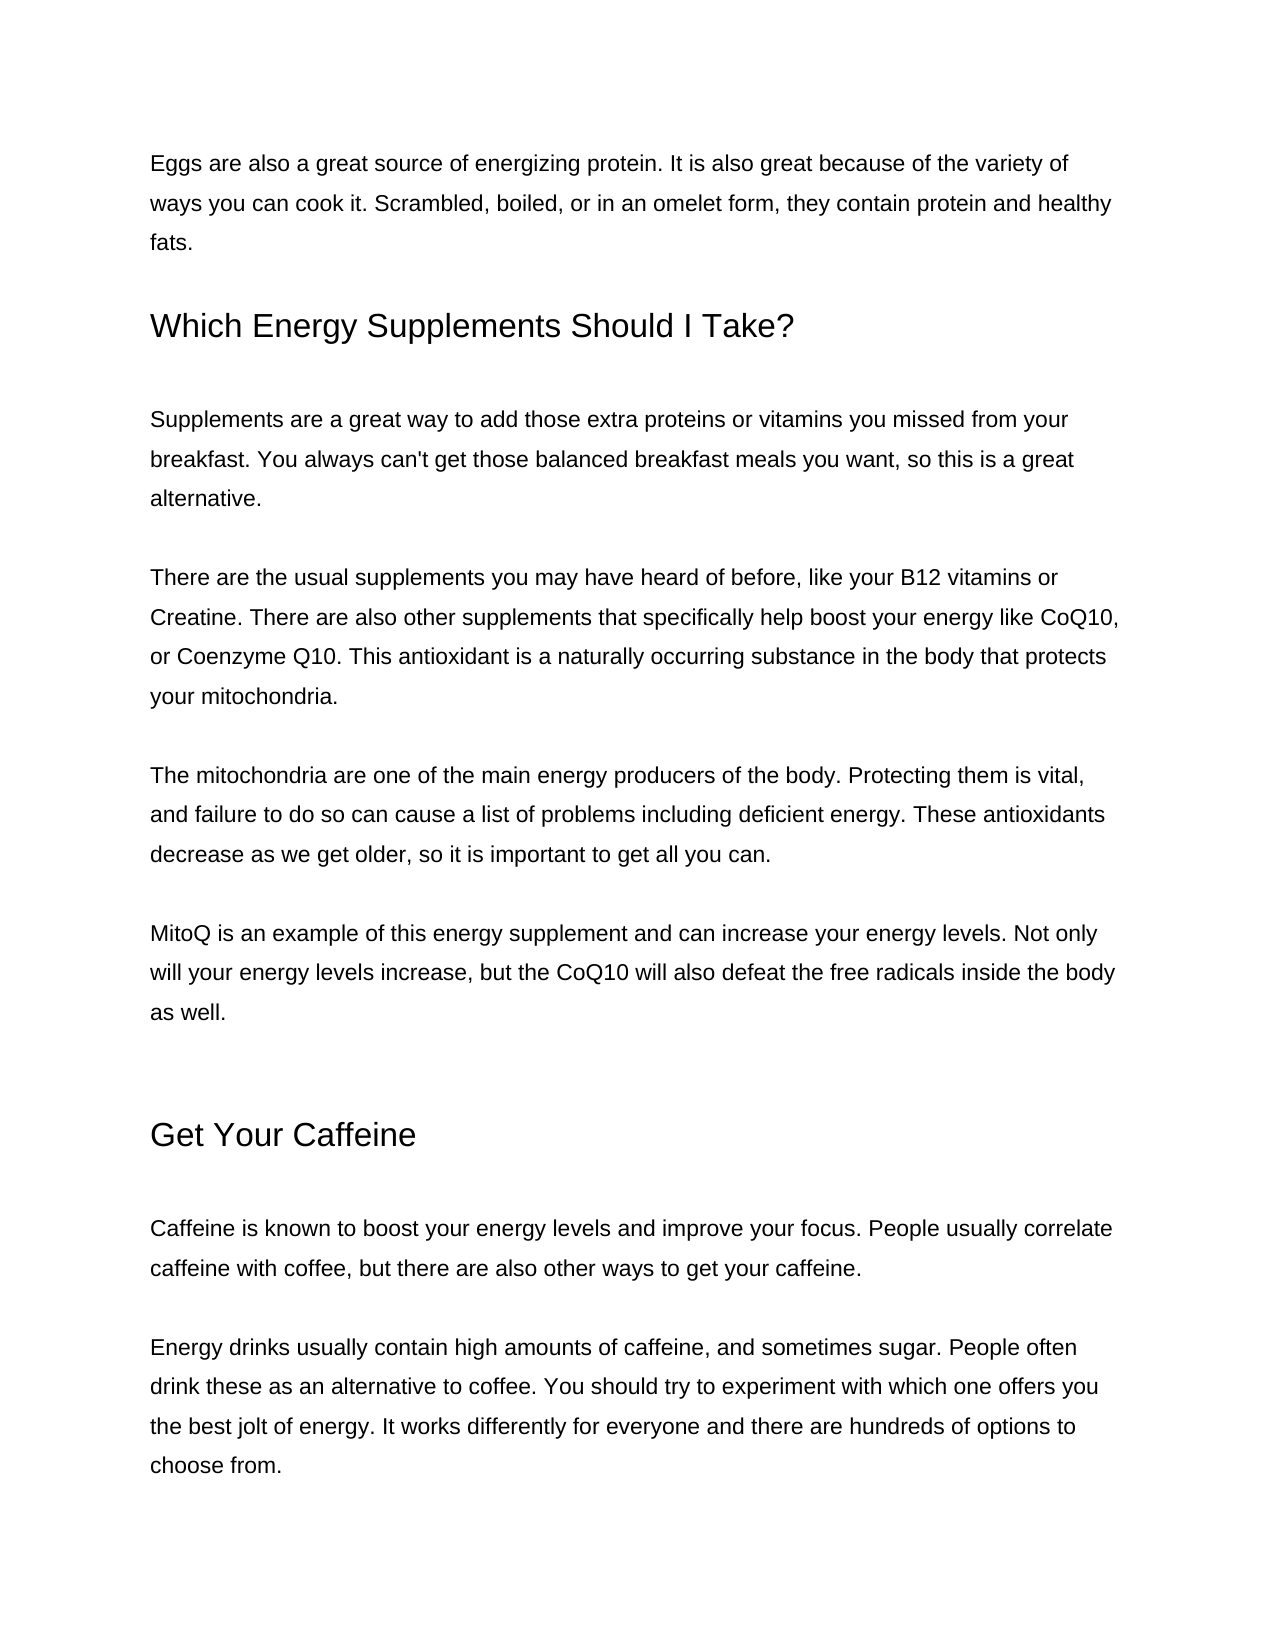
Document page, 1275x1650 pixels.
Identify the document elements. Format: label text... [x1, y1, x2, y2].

subtitle Which Energy Supplements Should I Take? [150, 306, 1125, 344]
text The mitochondria are one of the main energy producers of the body. Protecting them is vital, and failure to do so can cause a list of problems including deficient energy. These antioxidants decrease as we get older, so it is important to get all you can. [150, 762, 1125, 867]
text Eggs are also a great source of energizing protein. It is also great because of the variety of ways you can cook it. Scrambled, boiled, or in an omelet form, they contain protein and healthy fats. [150, 150, 1125, 255]
text Energy drinks usually contain high amounts of caffeine, and sometimes sugar. People often drink these as an alternative to coffee. You should try to experiment with which one offers you the best jolt of energy. It works differently for everyone and there are hundreds of options to choose from. [150, 1334, 1125, 1478]
text There are the usual supplements you may have heard of before, like your B12 vitamins or Creatine. There are also other supplements that specifically help boost your energy like CoQ10, or Coenzyme Q10. This antioxidant is a naturally occurring substance in the body that protects your mitochondria. [150, 564, 1125, 709]
subtitle Get Your Caffeine [150, 1115, 1125, 1153]
text Supplements are a great way to add those extra proteins or vitamins you missed from your breakfast. You always can't get those balanced breakfast meals you want, so this is a great alternative. [150, 406, 1125, 512]
text MitoQ is an example of this energy supplement and can increase your energy levels. Not only will your energy levels increase, but the CoQ10 will also defeat the free radicals inside the body as well. [150, 919, 1125, 1025]
text Caffeine is known to boost your energy levels and improve your focus. People usually correlate caffeine with coffee, but there are also other ways to get your caffeine. [150, 1215, 1125, 1281]
